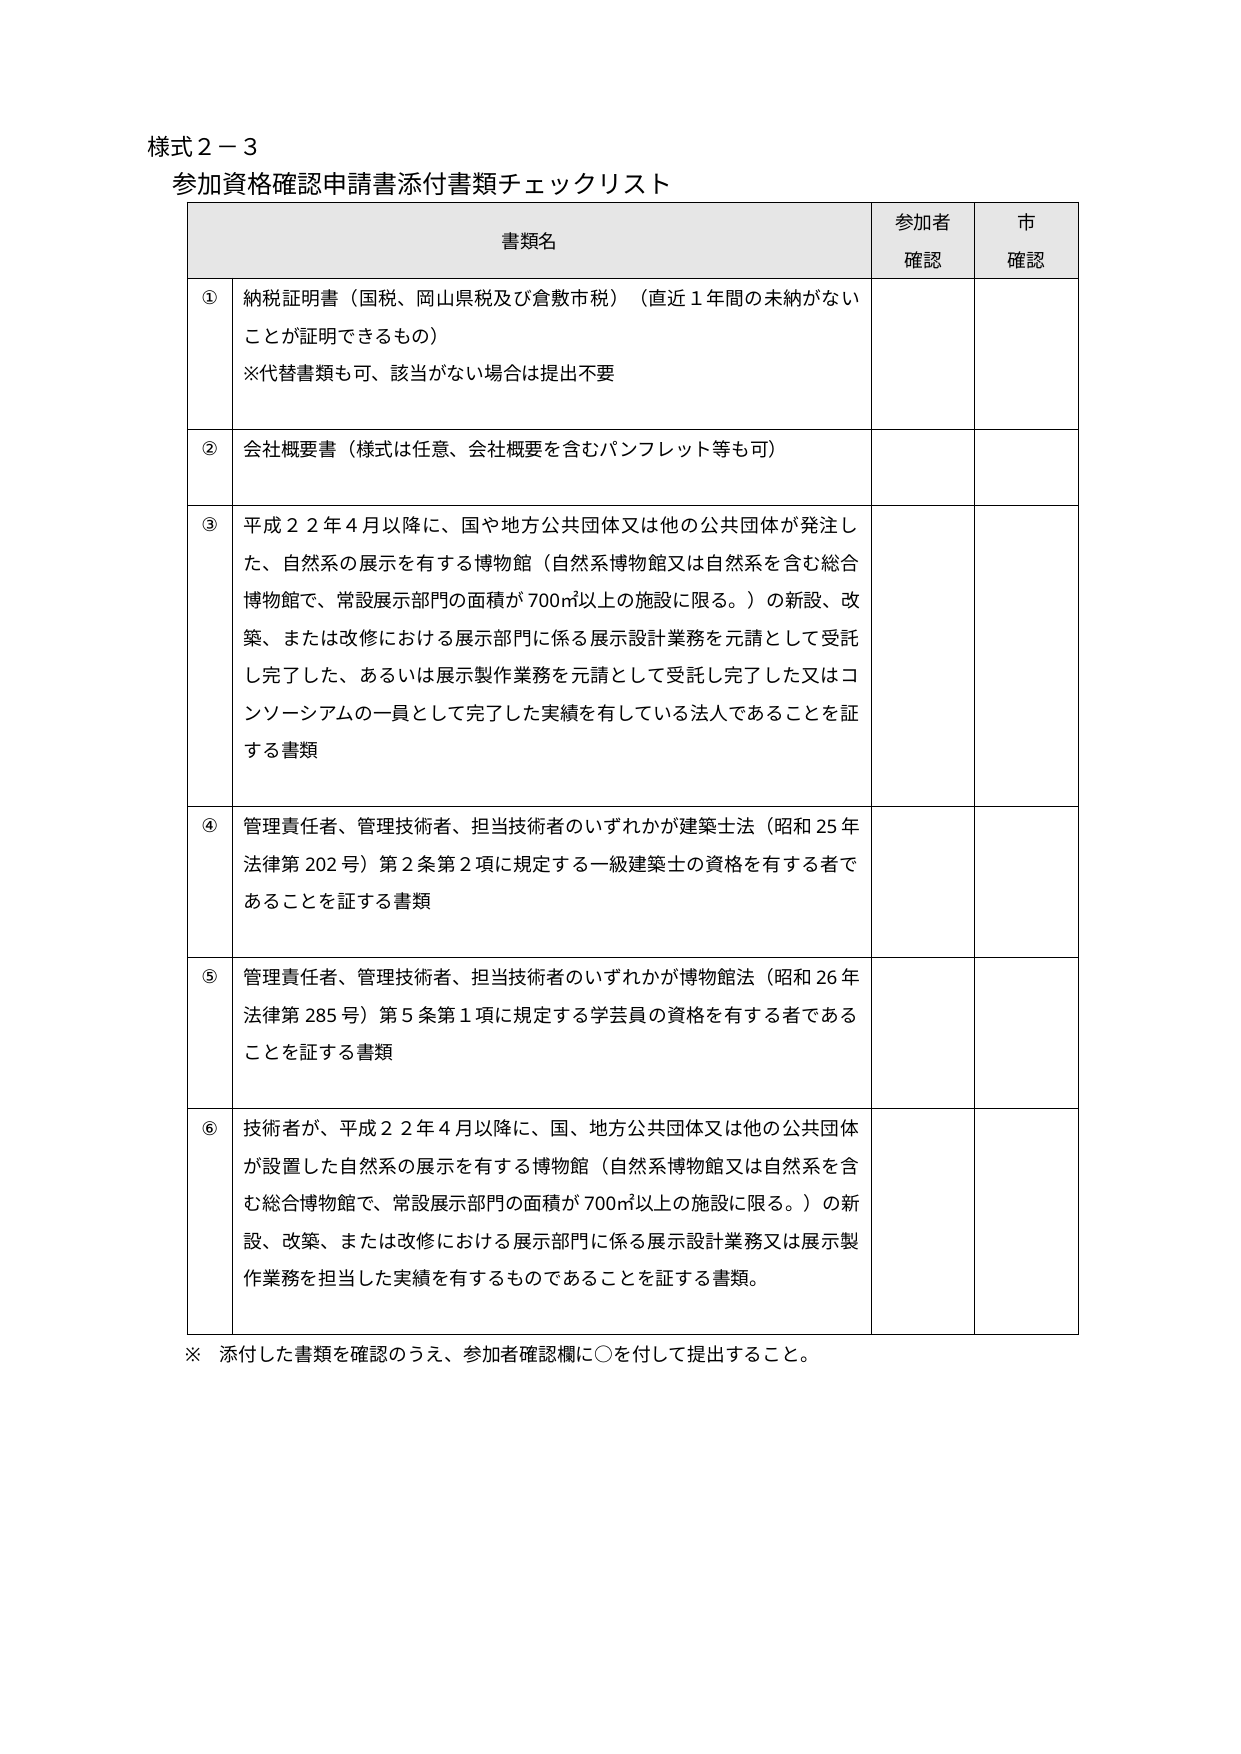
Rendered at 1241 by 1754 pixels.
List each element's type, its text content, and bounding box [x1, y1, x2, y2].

text ※ 添付した書類を確認のうえ、参加者確認欄に○を付して提出すること。 [138, 1335, 1092, 1372]
table_cell [975, 807, 1078, 957]
table_cell [872, 506, 974, 806]
table_cell 納税証明書（国税、岡山県税及び倉敷市税）（直近１年間の未納がないことが証明できるもの） ※代替書類も可、該当がない場合は提出不要 [233, 279, 871, 429]
table_cell [872, 430, 974, 505]
table_header 市 確認 [975, 203, 1078, 278]
table_cell 管理責任者、管理技術者、担当技術者のいずれかが建築士法（昭和25年法律第202号）第２条第２項に規定する一級建築士の資格を有する者であることを証する書類 [233, 807, 871, 957]
table_cell ④ [188, 807, 232, 957]
table_cell [975, 958, 1078, 1108]
table_cell [975, 279, 1078, 429]
text 参加資格確認申請書添付書類チェックリスト [148, 164, 1092, 202]
table_cell [872, 958, 974, 1108]
table_cell 技術者が、平成２２年４月以降に、国、地方公共団体又は他の公共団体が設置した自然系の展示を有する博物館（自然系博物館又は自然系を含む総合博物館で、常設展示部門の面積が700㎡以上の施設に限る。）の新設、改築、または改修における展示部門に係る展示設計業務又は展示製作業務を担当した実績を有するものであることを証する書類。 [233, 1109, 871, 1334]
table_cell 平成２２年４月以降に、国や地方公共団体又は他の公共団体が発注した、自然系の展示を有する博物館（自然系博物館又は自然系を含む総合博物館で、常設展示部門の面積が700㎡以上の施設に限る。）の新設、改築、または改修における展示部門に係る展示設計業務を元請として受託し完了した、あるいは展示製作業務を元請として受託し完了した又はコンソーシアムの一員として完了した実績を有している法人であることを証する書類 [233, 506, 871, 806]
table_cell ① [188, 279, 232, 429]
table_header 書類名 [188, 203, 871, 278]
table_cell 管理責任者、管理技術者、担当技術者のいずれかが博物館法（昭和26年法律第285号）第５条第１項に規定する学芸員の資格を有する者であることを証する書類 [233, 958, 871, 1108]
table_cell [872, 807, 974, 957]
table_cell ③ [188, 506, 232, 806]
table_cell [872, 1109, 974, 1334]
table_cell ⑤ [188, 958, 232, 1108]
table_cell [872, 279, 974, 429]
table_header 参加者 確認 [872, 203, 974, 278]
table_cell [975, 430, 1078, 505]
table_cell ② [188, 430, 232, 505]
table_cell [975, 1109, 1078, 1334]
table_cell ⑥ [188, 1109, 232, 1334]
table_cell [975, 506, 1078, 806]
table_cell 会社概要書（様式は任意、会社概要を含むパンフレット等も可） [233, 430, 871, 505]
subtitle 様式２－３ [148, 127, 1092, 164]
